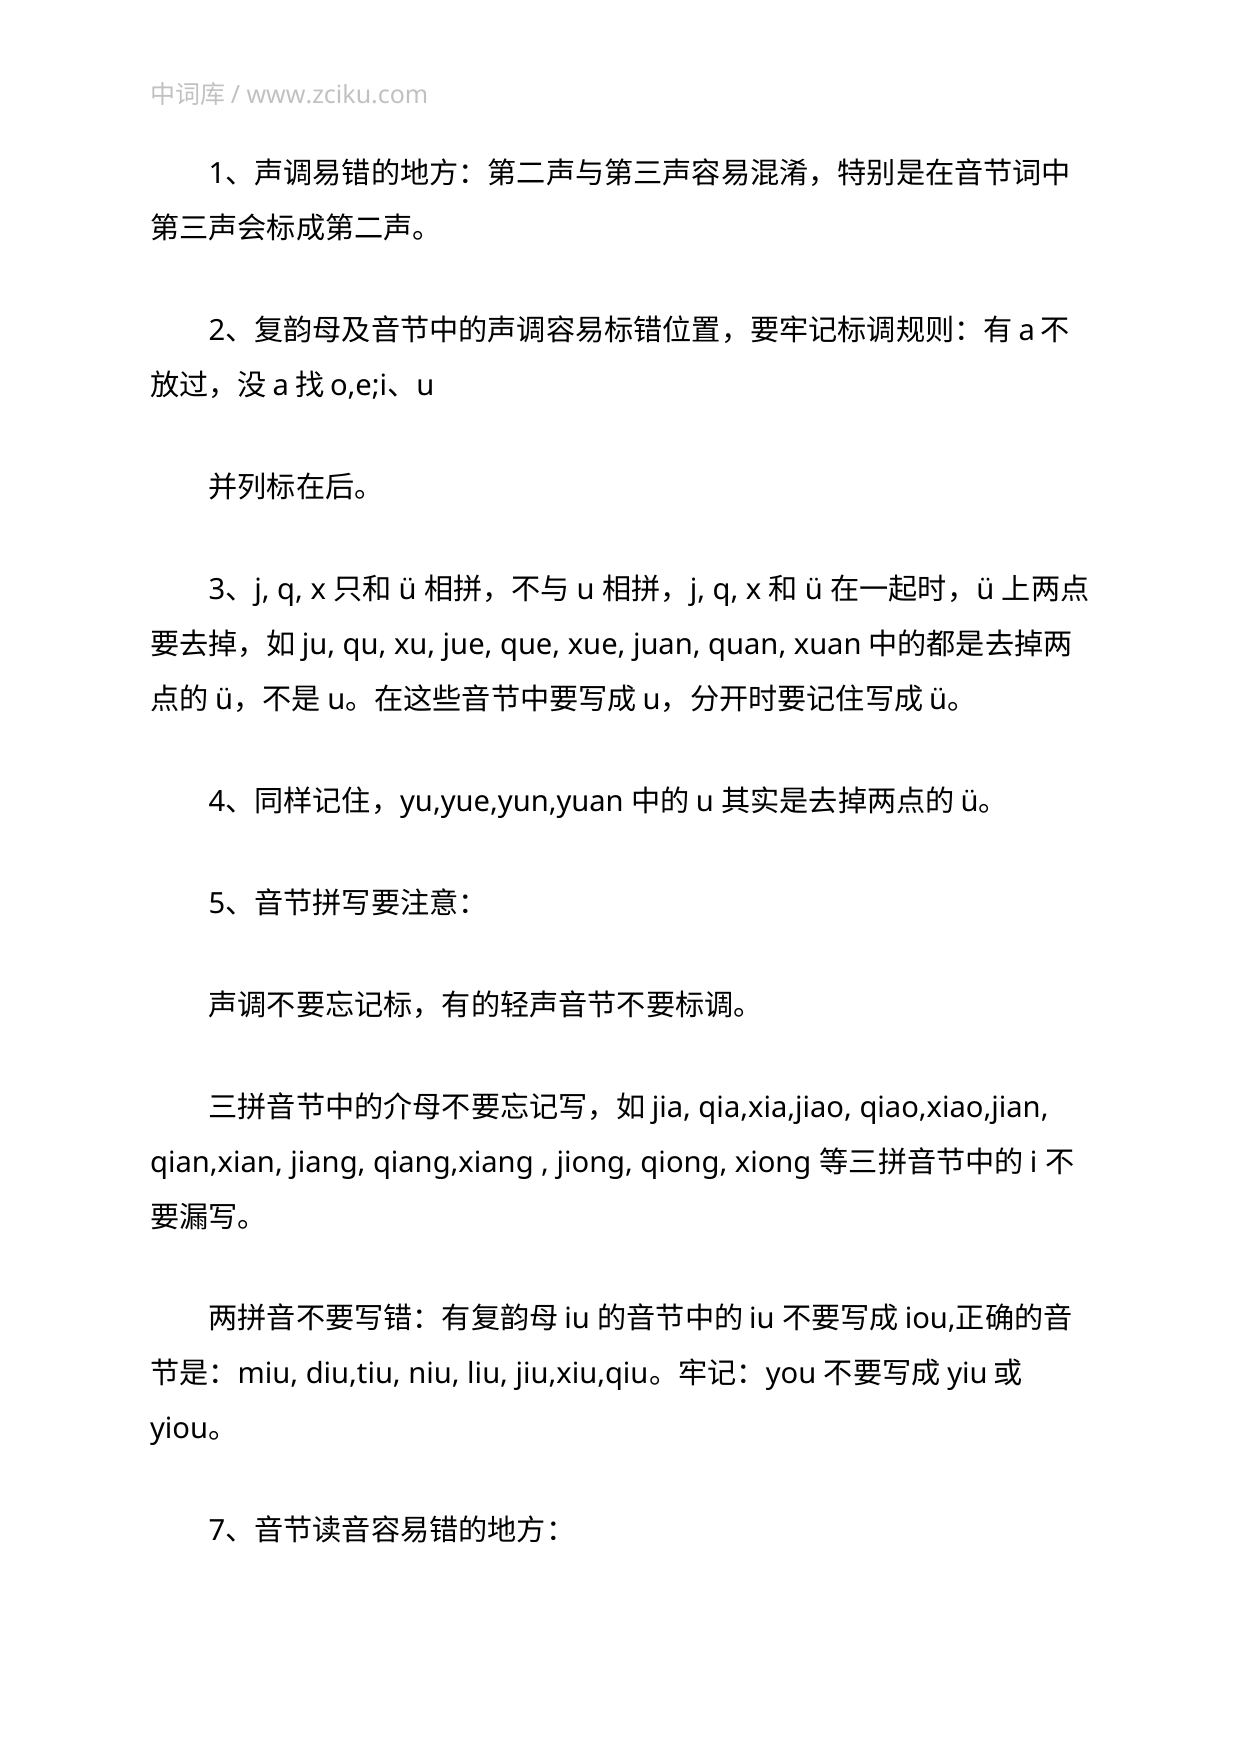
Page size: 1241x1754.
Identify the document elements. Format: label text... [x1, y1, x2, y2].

text 3、j, q, x 只和 ü 相拼，不与 u 相拼，j, q, x 和 ü 在一起时，ü 上两点要去掉，如ju, qu, xu, jue, que, xue, juan, quan, xuan中的都是去掉两点的 ü，不是 u。在这些音节中要写成u，分开时要记住写成ü。 [150, 566, 1090, 718]
text 1、声调易错的地方：第二声与第三声容易混淆，特别是在音节词中第三声会标成第二声。 [150, 150, 1090, 247]
text 2、复韵母及音节中的声调容易标错位置，要牢记标调规则：有a不放过，没a找o,e;i、u [150, 307, 1090, 404]
text 4、同样记住，yu,yue,yun,yuan 中的u 其实是去掉两点的ü。 [150, 777, 1090, 820]
text 5、音节拼写要注意： [150, 879, 1090, 922]
text 7、音节读音容易错的地方： [150, 1507, 1090, 1549]
text 三拼音节中的介母不要忘记写，如jia, qia,xia,jiao, qiao,xiao,jian, qian,xian, jiang, qiang,xiang , jiong, qiong, xiong 等三拼音节中的i 不要漏写。 [150, 1083, 1090, 1236]
text 两拼音不要写错：有复韵母iu 的音节中的iu 不要写成iou,正确的音节是：miu, diu,tiu, niu, liu, jiu,xiu,qiu。牢记：you 不要写成 yiu或yiou。 [150, 1295, 1090, 1447]
text 声调不要忘记标，有的轻声音节不要标调。 [150, 981, 1090, 1024]
text 并列标在后。 [150, 464, 1090, 506]
